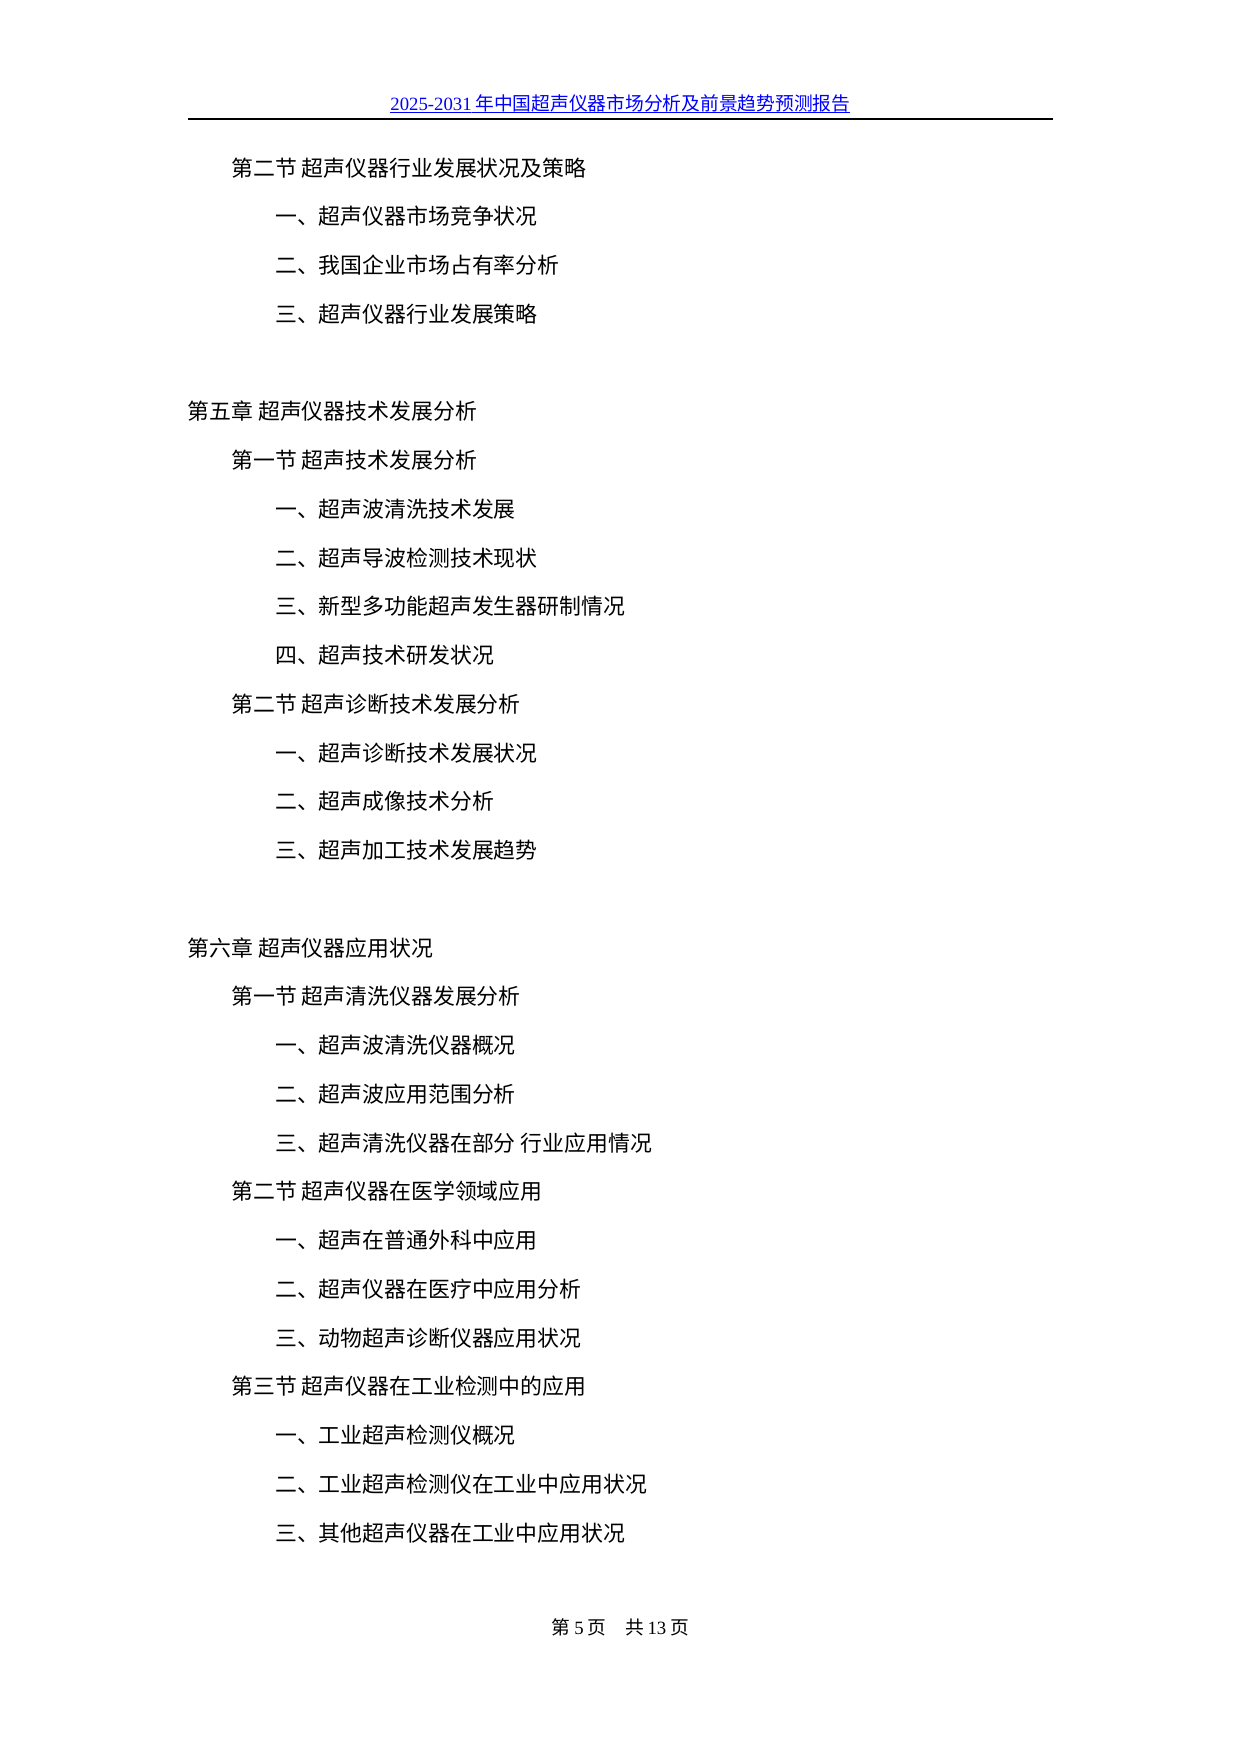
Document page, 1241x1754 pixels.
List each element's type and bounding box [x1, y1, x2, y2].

text [187, 150, 1053, 1548]
